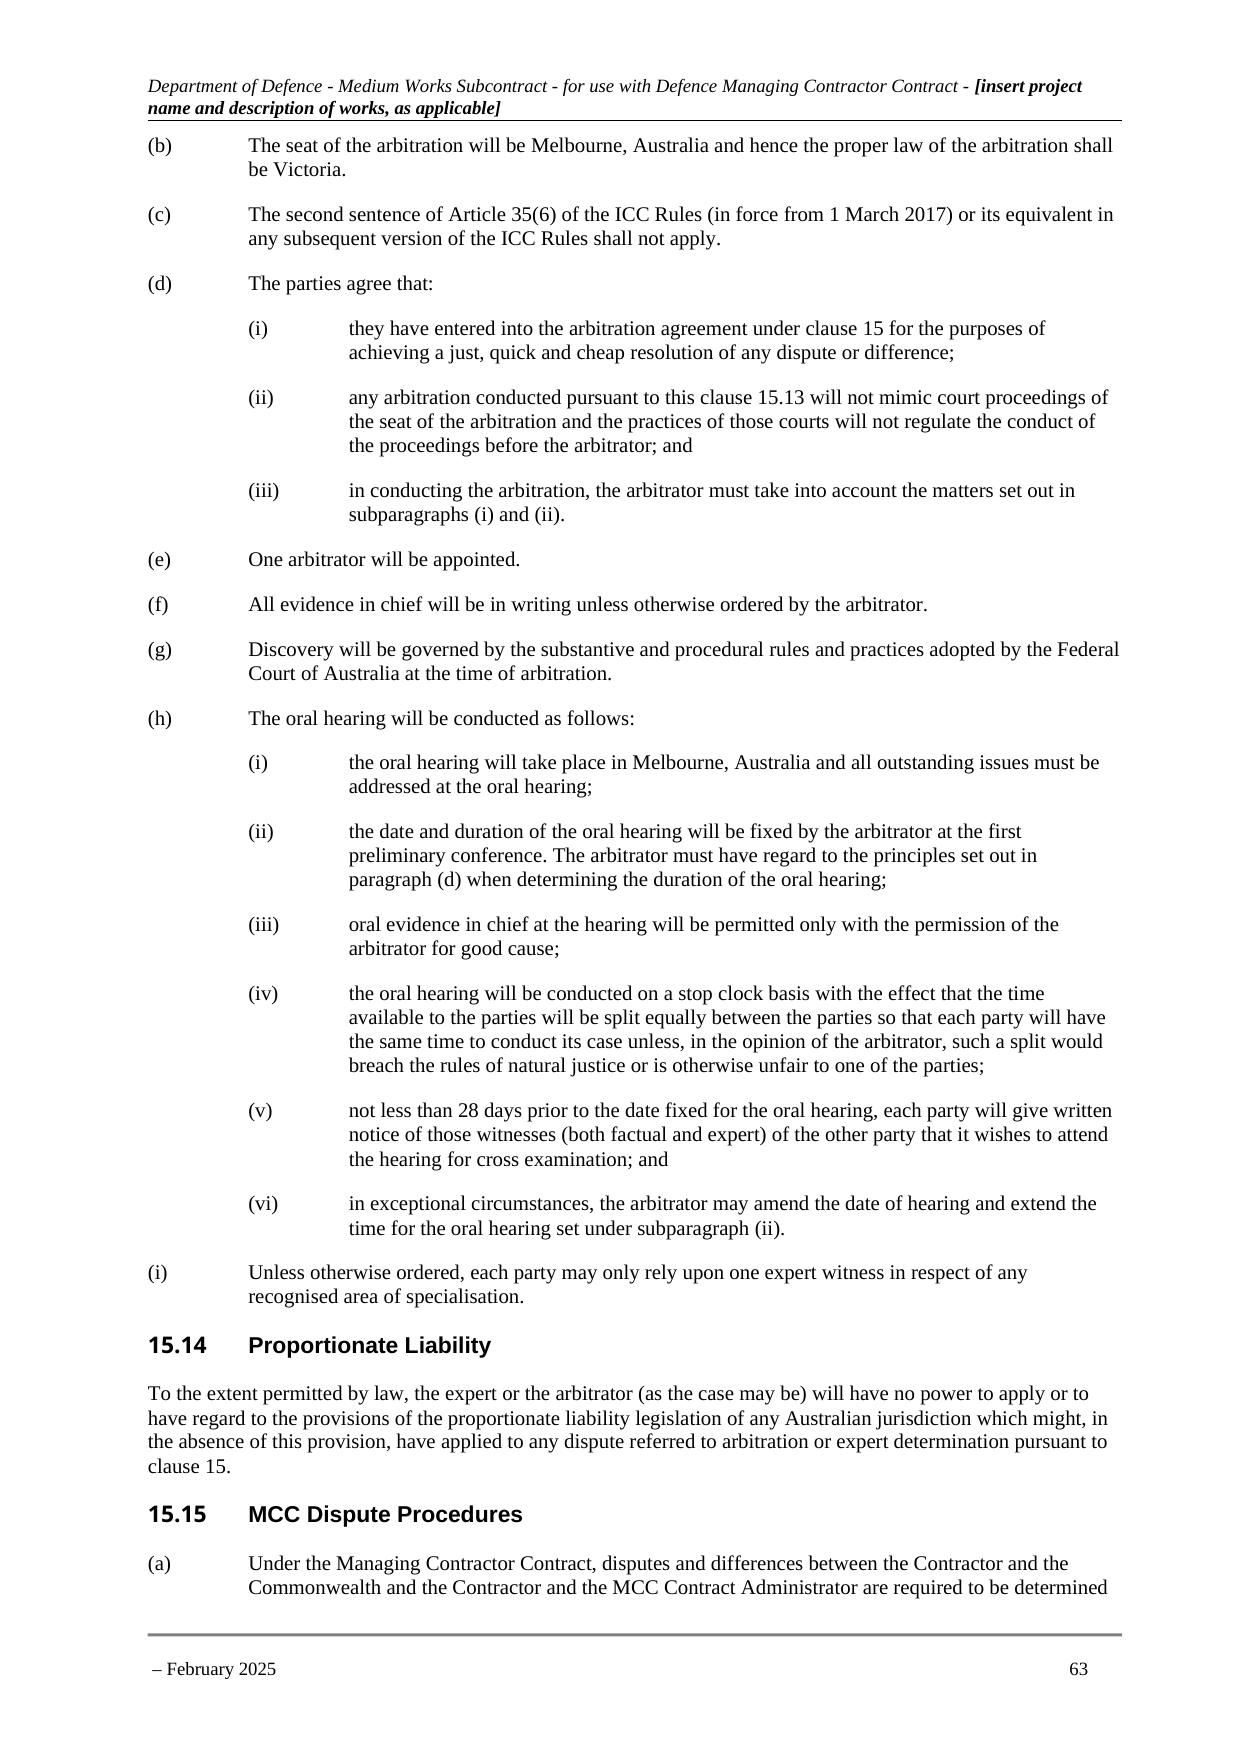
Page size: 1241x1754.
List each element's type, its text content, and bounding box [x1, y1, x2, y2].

subtitle any arbitration conducted pursuant to this clause 15.13 will not mimic court proceedings of the seat of the arbitration and the practices of those courts will not regulate the conduct of the proceedings before the arbitrator; and [248, 385, 1122, 457]
subtitle The seat of the arbitration will be Melbourne, Australia and hence the proper law of the arbitration shall be Victoria. [148, 133, 1122, 181]
text To the extent permitted by law, the expert or the arbitrator (as the case may be) will have no power to apply or to have regard to the provisions of the proportionate liability legislation of any Australian jurisdiction which might, in the absence of this provision, have applied to any dispute referred to arbitration or expert determination pursuant to clause 15. [148, 1381, 1122, 1478]
subtitle oral evidence in chief at the hearing will be permitted only with the permission of the arbitrator for good cause; [248, 912, 1122, 960]
subtitle The parties agree that: [148, 271, 1122, 295]
subtitle the oral hearing will be conducted on a stop clock basis with the effect that the time available to the parties will be split equally between the parties so that each party will have the same time to conduct its case unless, in the opinion of the arbitrator, such a split would breach the rules of natural justice or is otherwise unfair to one of the parties; [248, 981, 1122, 1077]
subtitle All evidence in chief will be in writing unless otherwise ordered by the arbitrator. [148, 592, 1122, 616]
subtitle Proportionate Liability [148, 1329, 1122, 1361]
subtitle they have entered into the arbitration agreement under clause 15 for the purposes of achieving a just, quick and cheap resolution of any dispute or difference; [248, 316, 1122, 364]
subtitle MCC Dispute Procedures [148, 1498, 1122, 1530]
subtitle not less than 28 days prior to the date fixed for the oral hearing, each party will give written notice of those witnesses (both factual and expert) of the other party that it wishes to attend the hearing for cross examination; and [248, 1098, 1122, 1171]
subtitle in exceptional circumstances, the arbitrator may amend the date of hearing and extend the time for the oral hearing set under subparagraph (ii). [248, 1191, 1122, 1239]
subtitle the date and duration of the oral hearing will be fixed by the arbitrator at the first preliminary conference. The arbitrator must have regard to the principles set out in paragraph (d) when determining the duration of the oral hearing; [248, 819, 1122, 891]
subtitle Unless otherwise ordered, each party may only rely upon one expert witness in respect of any recognised area of specialisation. [148, 1260, 1122, 1308]
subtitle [148, 1551, 1122, 1599]
subtitle One arbitrator will be appointed. [148, 547, 1122, 571]
subtitle in conducting the arbitration, the arbitrator must take into account the matters set out in subparagraphs (i) and (ii). [248, 478, 1122, 526]
subtitle the oral hearing will take place in Melbourne, Australia and all outstanding issues must be addressed at the oral hearing; [248, 750, 1122, 798]
subtitle The oral hearing will be conducted as follows: [148, 705, 1122, 729]
subtitle Discovery will be governed by the substantive and procedural rules and practices adopted by the Federal Court of Australia at the time of arbitration. [148, 636, 1122, 684]
subtitle The second sentence of Article 35(6) of the ICC Rules (in force from 1 March 2017) or its equivalent in any subsequent version of the ICC Rules shall not apply. [148, 202, 1122, 250]
